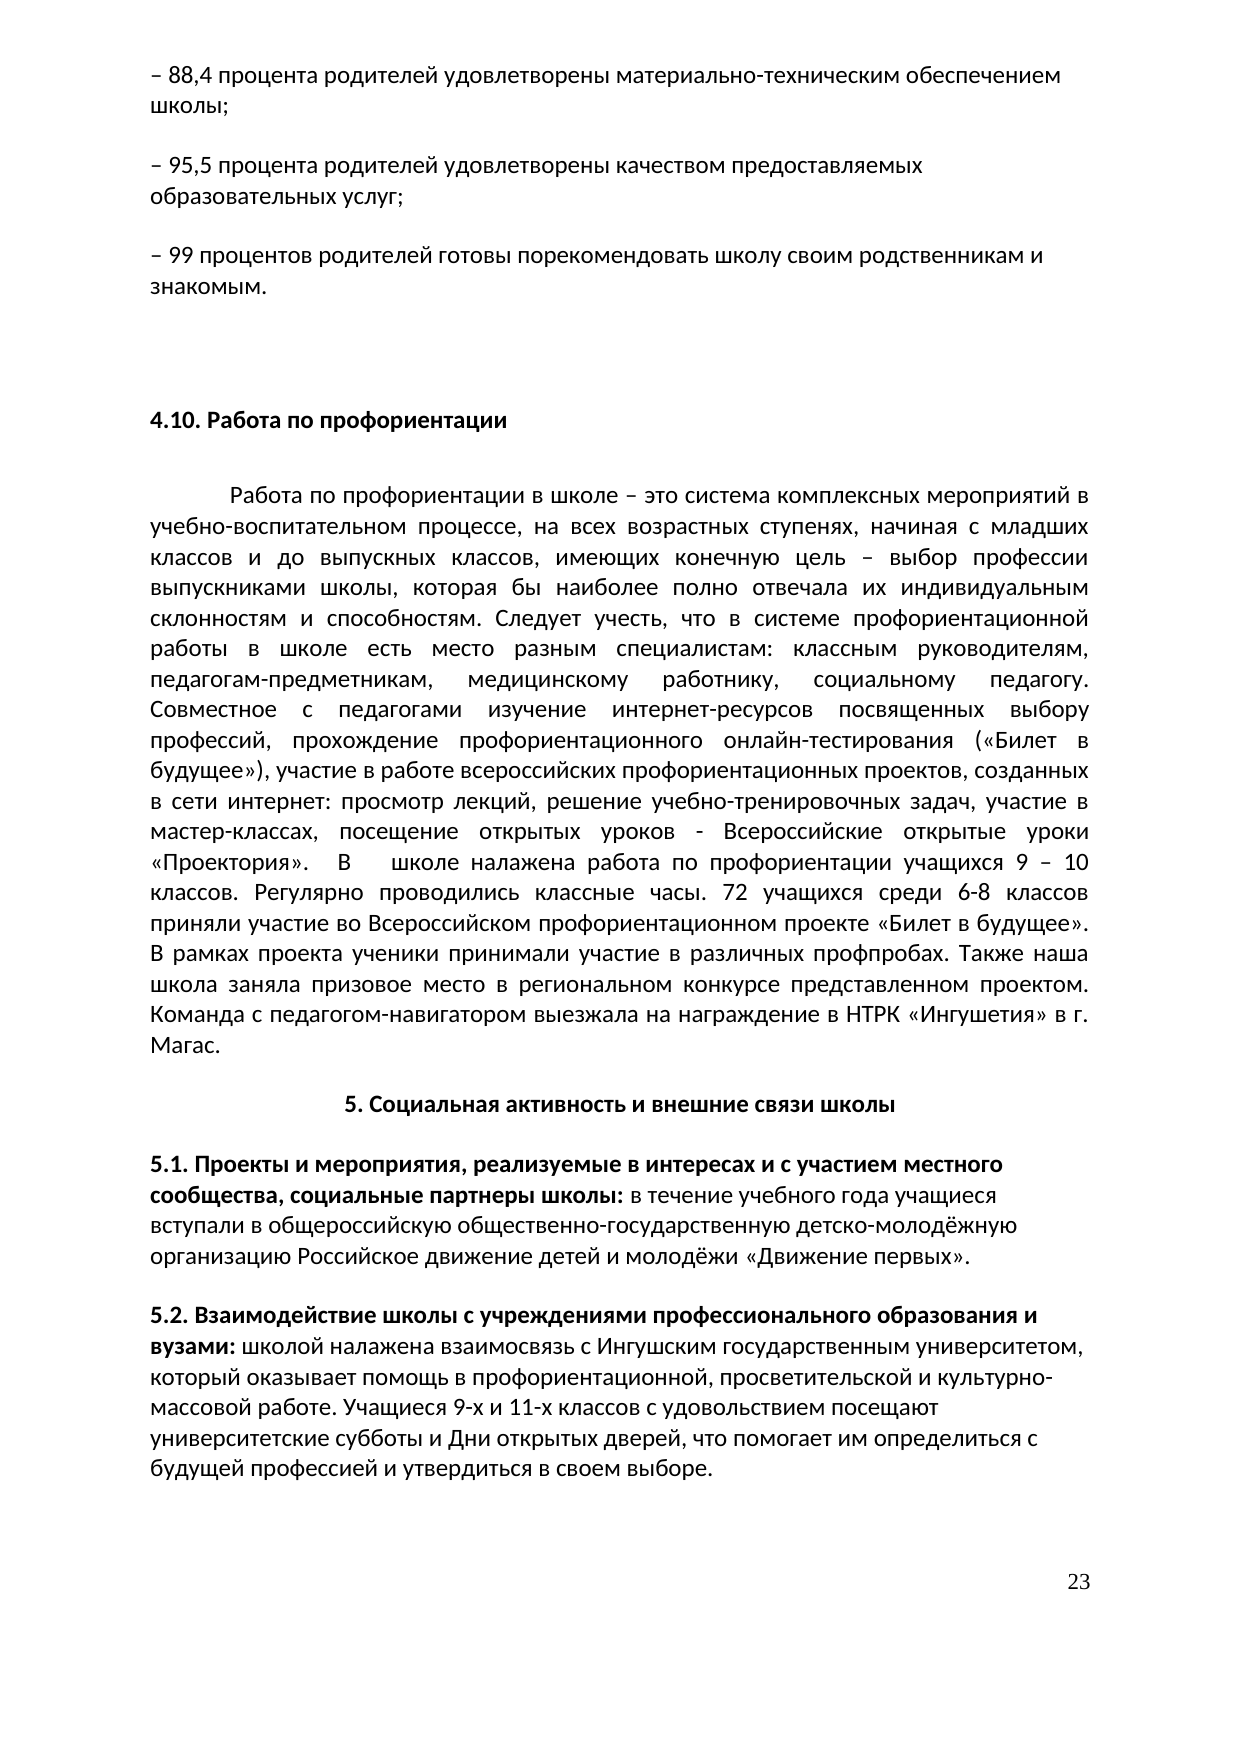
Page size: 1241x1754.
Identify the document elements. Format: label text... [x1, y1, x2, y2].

text 4.10. Работа по профориентации [150, 405, 1090, 435]
text – 99 процентов родителей готовы порекомендовать школу своим родственникам и знакомым. [150, 239, 1090, 301]
text – 88,4 процента родителей удовлетворены материально-техническим обеспечением школы; [150, 59, 1090, 120]
text 5.1. Проекты и мероприятия, реализуемые в интересах и с участием местного сообщества, социальные партнеры школы: в течение учебного года учащиеся вступали в общероссийскую общественно-государственную детско-молодёжную организацию Российское движение детей и молодёжи «Движение первых». [150, 1148, 1090, 1270]
text 5.2. Взаимодействие школы с учреждениями профессионального образования и вузами: школой налажена взаимосвязь с Ингушским государственным университетом, который оказывает помощь в профориентационной, просветительской и культурно-массовой работе. Учащиеся 9-х и 11-х классов с удовольствием посещают университетские субботы и Дни открытых дверей, что помогает им определиться с будущей профессией и утвердиться в своем выборе. [150, 1299, 1090, 1483]
text Работа по профориентации в школе – это система комплексных мероприятий в учебно-воспитательном процессе, на всех возрастных ступенях, начиная с младших классов и до выпускных классов, имеющих конечную цель – выбор профессии выпускниками школы, которая бы наиболее полно отвечала их индивидуальным склонностям и способностям. Следует учесть, что в системе профориентационной работы в школе есть место разным специалистам: классным руководителям, педагогам-предметникам, медицинскому работнику, социальному педагогу. Совместное с педагогами изучение интернет-ресурсов посвященных выбору профессий, прохождение профориентационного онлайн-тестирования («Билет в будущее»), участие в работе всероссийских профориентационных проектов, созданных в сети интернет: просмотр лекций, решение учебно-тренировочных задач, участие в мастер-классах, посещение открытых уроков - Всероссийские открытые уроки «Проектория». В школе налажена работа по профориентации учащихся 9 – 10 классов. Регулярно проводились классные часы. 72 учащихся среди 6-8 классов приняли участие во Всероссийском профориентационном проекте «Билет в будущее». В рамках проекта ученики принимали участие в различных профпробах. Также наша школа заняла призовое место в региональном конкурсе представленном проектом. Команда с педагогом-навигатором выезжала на награждение в НТРК «Ингушетия» в г. Магас. [150, 479, 1090, 1059]
text – 95,5 процента родителей удовлетворены качеством предоставляемых образовательных услуг; [150, 149, 1090, 210]
text 5. Социальная активность и внешние связи школы [150, 1089, 1090, 1119]
